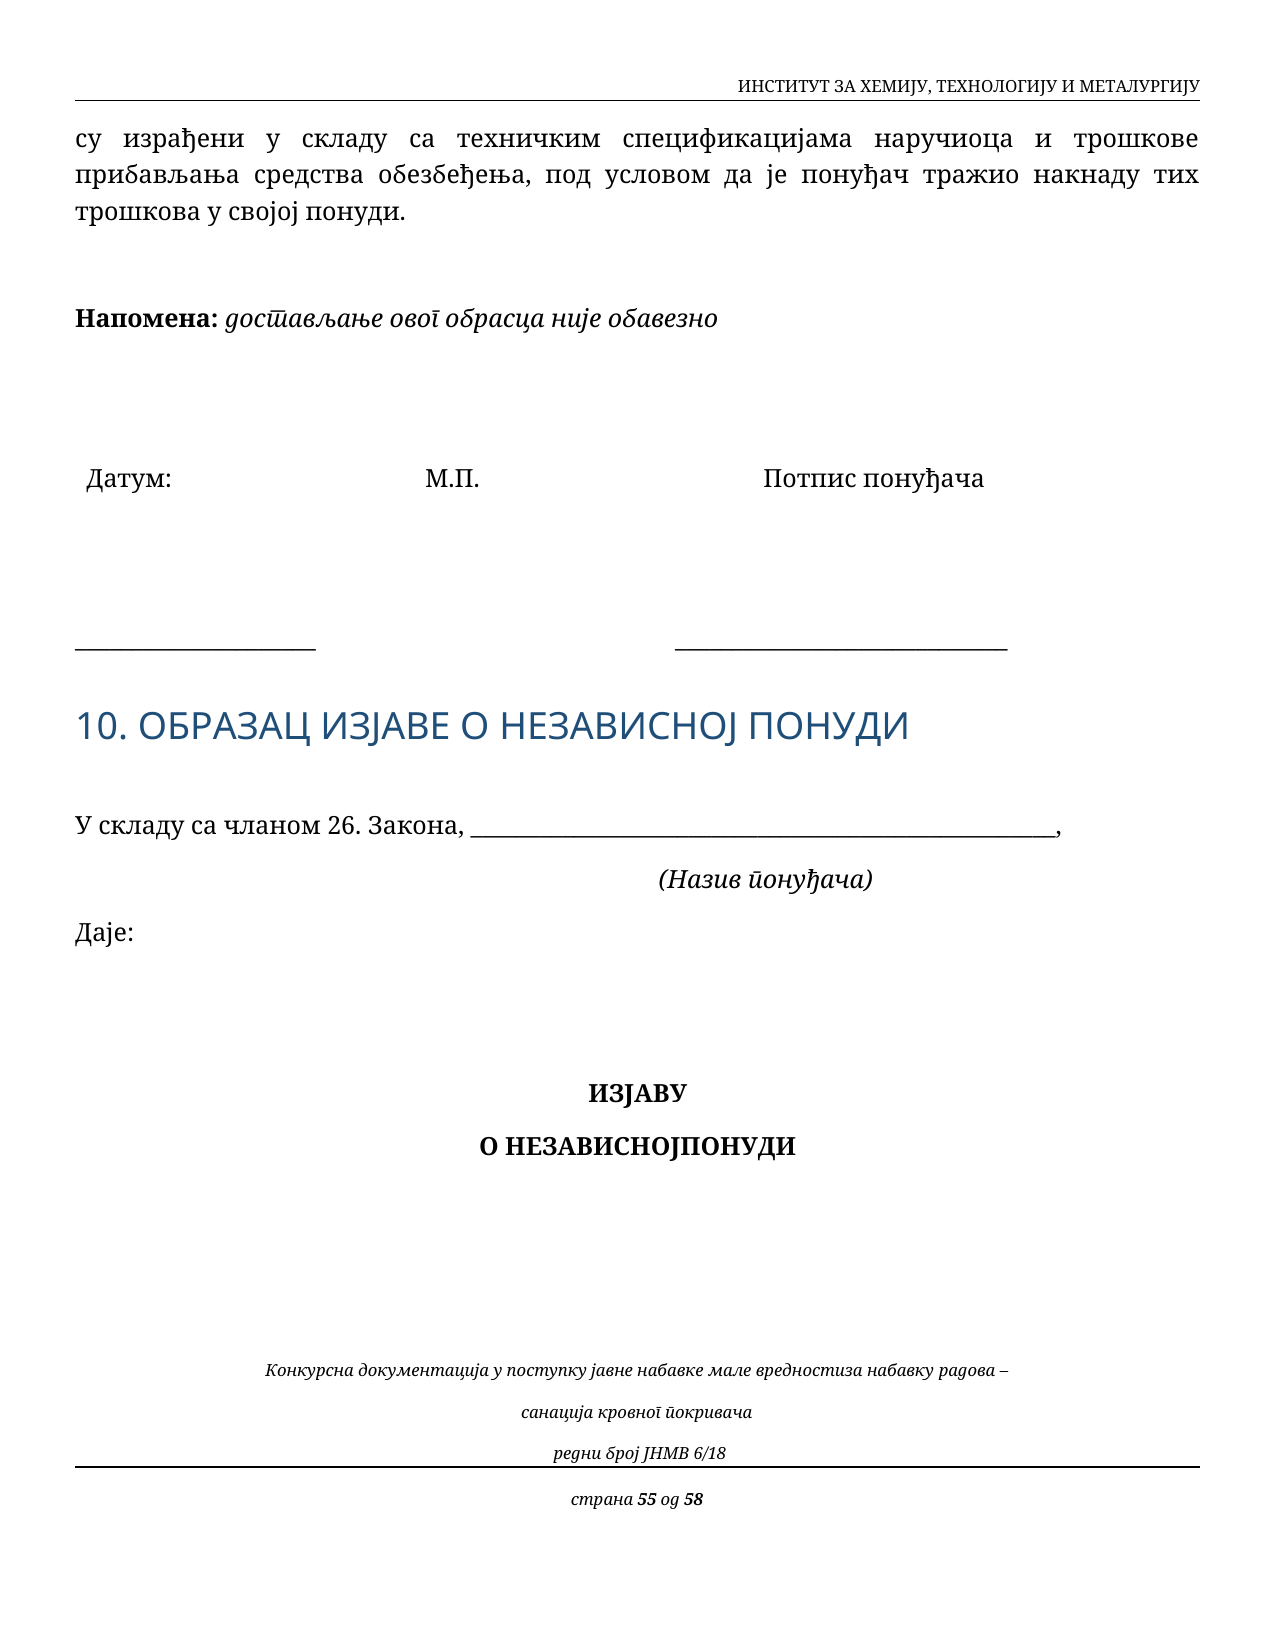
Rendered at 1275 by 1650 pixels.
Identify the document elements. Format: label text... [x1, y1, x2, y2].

subtitle 10. ОБРАЗАЦ ИЗЈАВЕ О НЕЗАВИСНОЈ ПОНУДИ [75, 699, 1200, 750]
text _____________________ _____________________________ [75, 621, 1200, 655]
text У складу са чланом 26. Закона, ___________________________________________________, [75, 808, 1200, 842]
text ИЗЈАВУ [75, 1075, 1200, 1109]
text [75, 120, 1200, 228]
text О НЕЗАВИСНОЈПОНУДИ [75, 1129, 1200, 1163]
text Даје: [75, 915, 1200, 949]
text (Назив понуђача) [75, 861, 1200, 896]
text Напомена: достављање овог обрасца није обавезно [75, 301, 1200, 335]
table_header Датум: [75, 461, 413, 621]
table_header М.П. [414, 461, 752, 621]
table_header Потпис понуђача [752, 461, 1090, 621]
